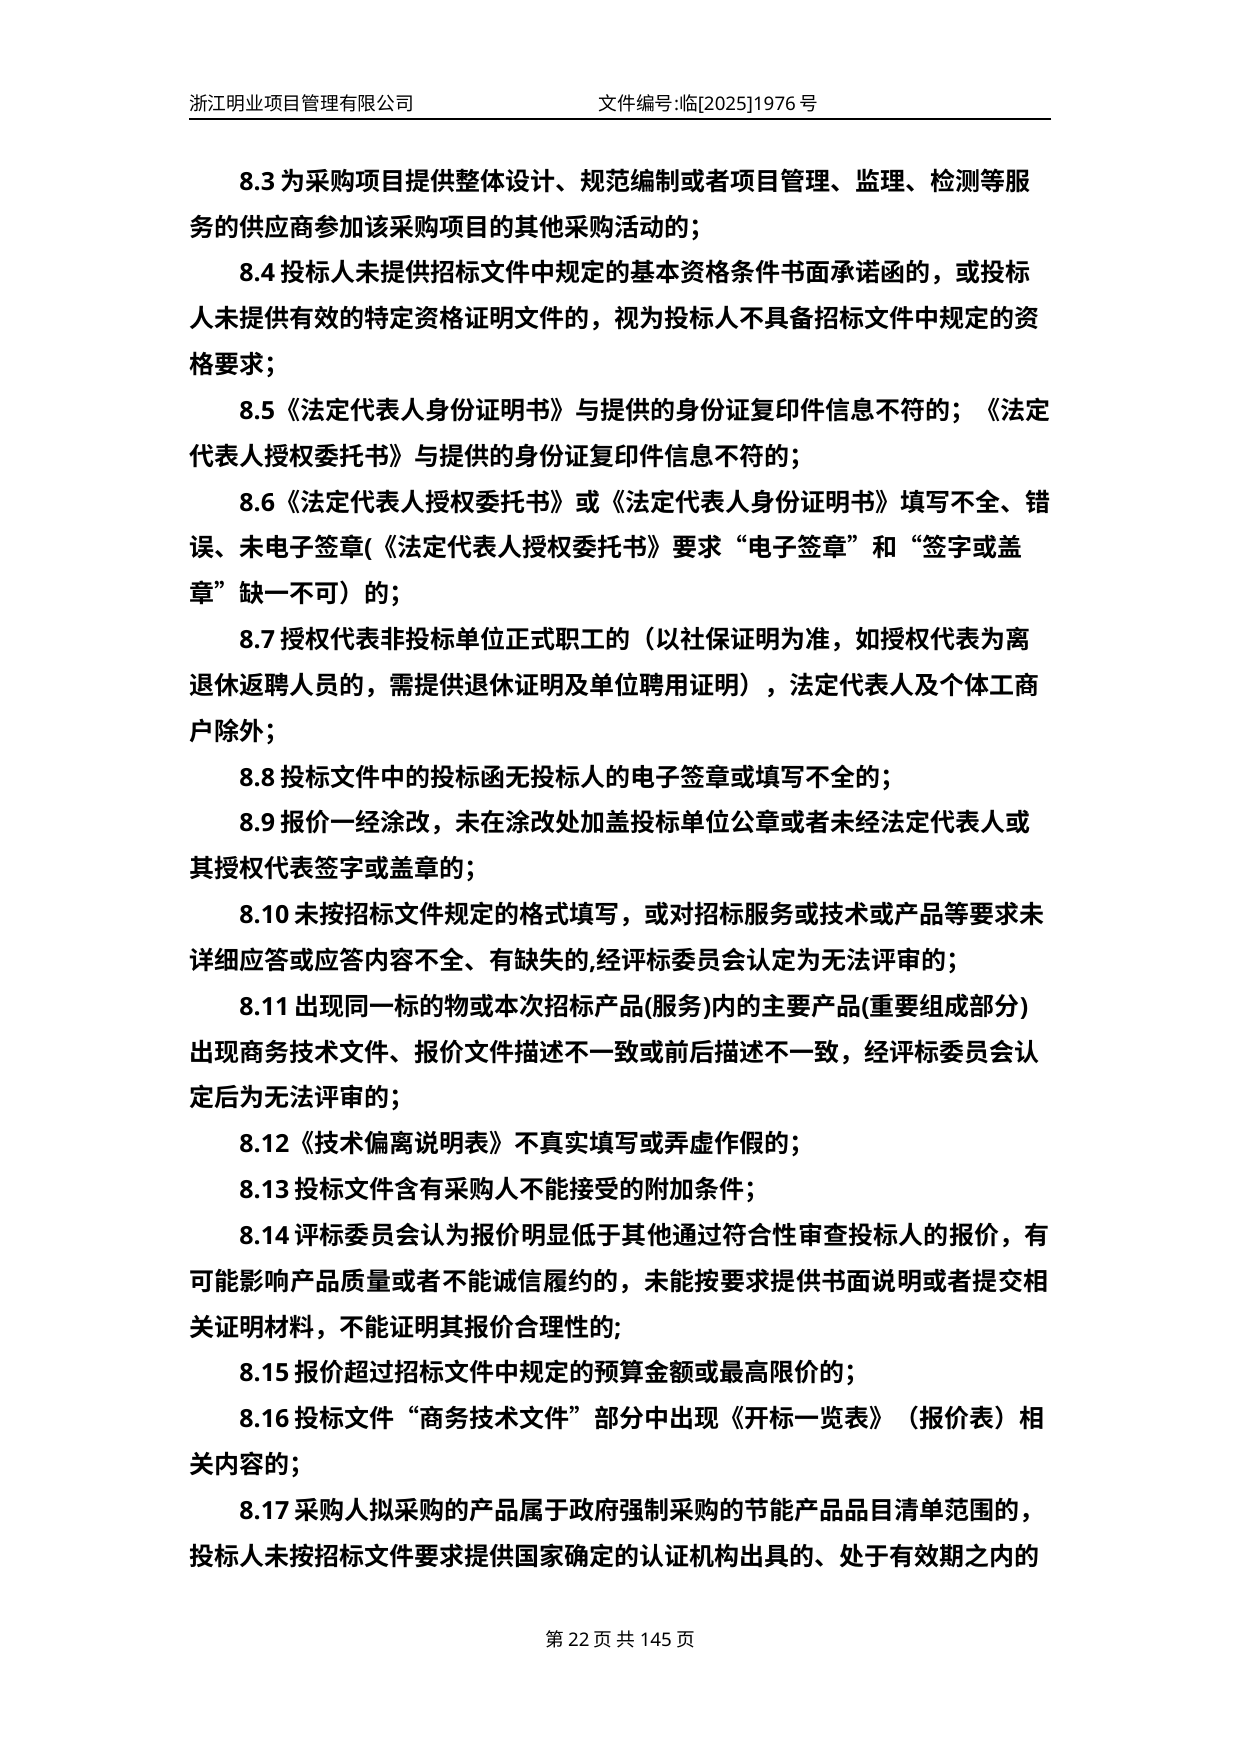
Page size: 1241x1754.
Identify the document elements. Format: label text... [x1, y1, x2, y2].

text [189, 1483, 1051, 1574]
text 8.13投标文件含有采购人不能接受的附加条件； [189, 1162, 1051, 1208]
text 8.12《技术偏离说明表》不真实填写或弄虚作假的； [189, 1116, 1051, 1162]
text 8.7授权代表非投标单位正式职工的（以社保证明为准，如授权代表为离退休返聘人员的，需提供退休证明及单位聘用证明），法定代表人及个体工商户除外； [189, 612, 1051, 749]
text 8.9报价一经涂改，未在涂改处加盖投标单位公章或者未经法定代表人或其授权代表签字或盖章的； [189, 795, 1051, 887]
text 8.14评标委员会认为报价明显低于其他通过符合性审查投标人的报价，有可能影响产品质量或者不能诚信履约的，未能按要求提供书面说明或者提交相关证明材料，不能证明其报价合理性的; [189, 1208, 1051, 1345]
text 8.6《法定代表人授权委托书》或《法定代表人身份证明书》填写不全、错误、未电子签章(《法定代表人授权委托书》要求“电子签章”和“签字或盖章”缺一不可）的； [189, 474, 1051, 612]
text 8.15报价超过招标文件中规定的预算金额或最高限价的； [189, 1345, 1051, 1391]
text 8.16投标文件“商务技术文件”部分中出现《开标一览表》（报价表）相关内容的； [189, 1391, 1051, 1483]
text 8.11出现同一标的物或本次招标产品(服务)内的主要产品(重要组成部分)出现商务技术文件、报价文件描述不一致或前后描述不一致，经评标委员会认定后为无法评审的； [189, 978, 1051, 1116]
text 8.3为采购项目提供整体设计、规范编制或者项目管理、监理、检测等服务的供应商参加该采购项目的其他采购活动的； [189, 153, 1051, 245]
text 8.5《法定代表人身份证明书》与提供的身份证复印件信息不符的；《法定代表人授权委托书》与提供的身份证复印件信息不符的； [189, 383, 1051, 474]
text 8.8投标文件中的投标函无投标人的电子签章或填写不全的； [189, 749, 1051, 795]
text 8.10未按招标文件规定的格式填写，或对招标服务或技术或产品等要求未详细应答或应答内容不全、有缺失的,经评标委员会认定为无法评审的； [189, 887, 1051, 978]
text 8.4投标人未提供招标文件中规定的基本资格条件书面承诺函的，或投标人未提供有效的特定资格证明文件的，视为投标人不具备招标文件中规定的资格要求； [189, 245, 1051, 383]
